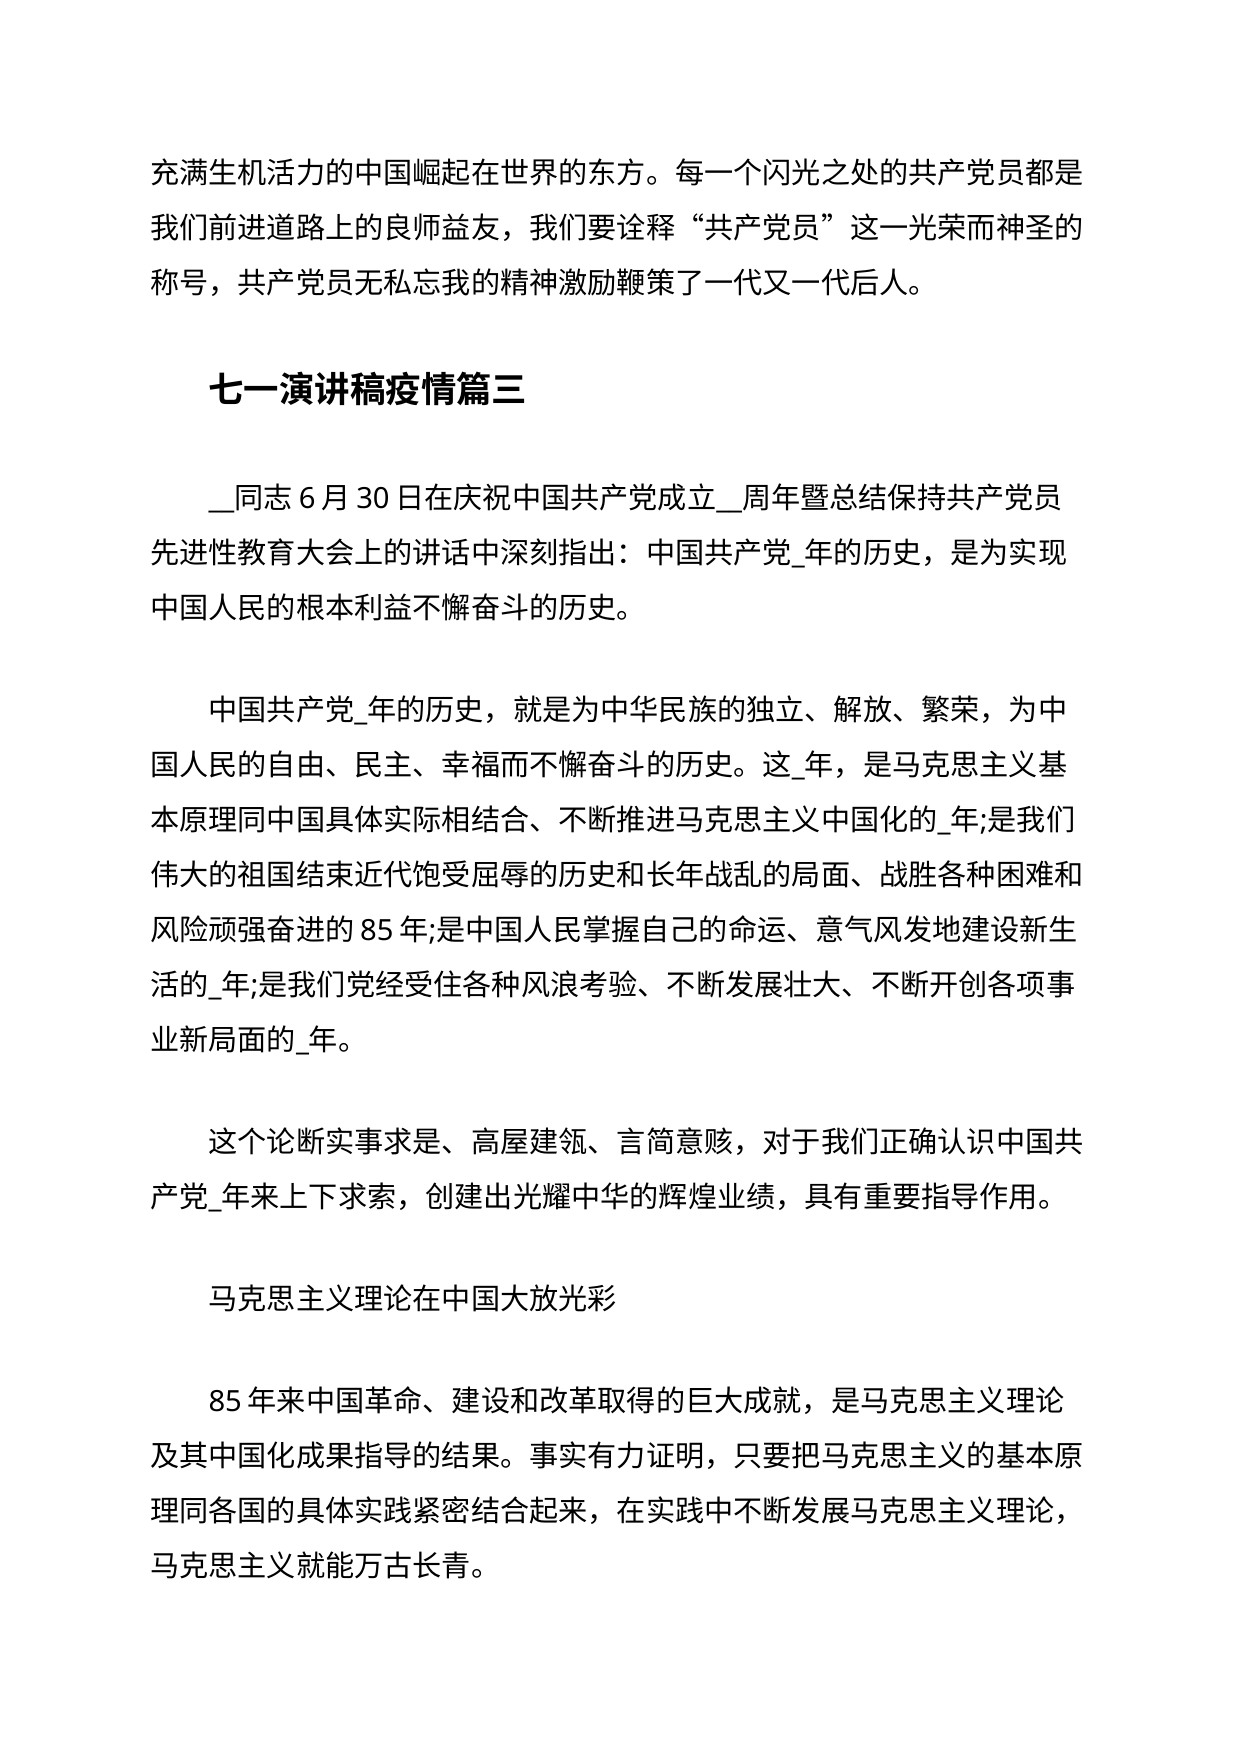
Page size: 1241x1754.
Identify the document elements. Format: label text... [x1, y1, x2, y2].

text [150, 150, 1090, 302]
text __同志6月30日在庆祝中国共产党成立__周年暨总结保持共产党员先进性教育大会上的讲话中深刻指出：中国共产党_年的历史，是为实现中国人民的根本利益不懈奋斗的历史。 [150, 475, 1090, 627]
text 七一演讲稿疫情篇三 [150, 362, 1090, 413]
text 85年来中国革命、建设和改革取得的巨大成就，是马克思主义理论及其中国化成果指导的结果。事实有力证明，只要把马克思主义的基本原理同各国的具体实践紧密结合起来，在实践中不断发展马克思主义理论，马克思主义就能万古长青。 [150, 1377, 1090, 1584]
text 马克思主义理论在中国大放光彩 [150, 1276, 1090, 1318]
text 中国共产党_年的历史，就是为中华民族的独立、解放、繁荣，为中国人民的自由、民主、幸福而不懈奋斗的历史。这_年，是马克思主义基本原理同中国具体实际相结合、不断推进马克思主义中国化的_年;是我们伟大的祖国结束近代饱受屈辱的历史和长年战乱的局面、战胜各种困难和风险顽强奋进的85年;是中国人民掌握自己的命运、意气风发地建设新生活的_年;是我们党经受住各种风浪考验、不断发展壮大、不断开创各项事业新局面的_年。 [150, 687, 1090, 1059]
text 这个论断实事求是、高屋建瓴、言简意赅，对于我们正确认识中国共产党_年来上下求索，创建出光耀中华的辉煌业绩，具有重要指导作用。 [150, 1119, 1090, 1216]
